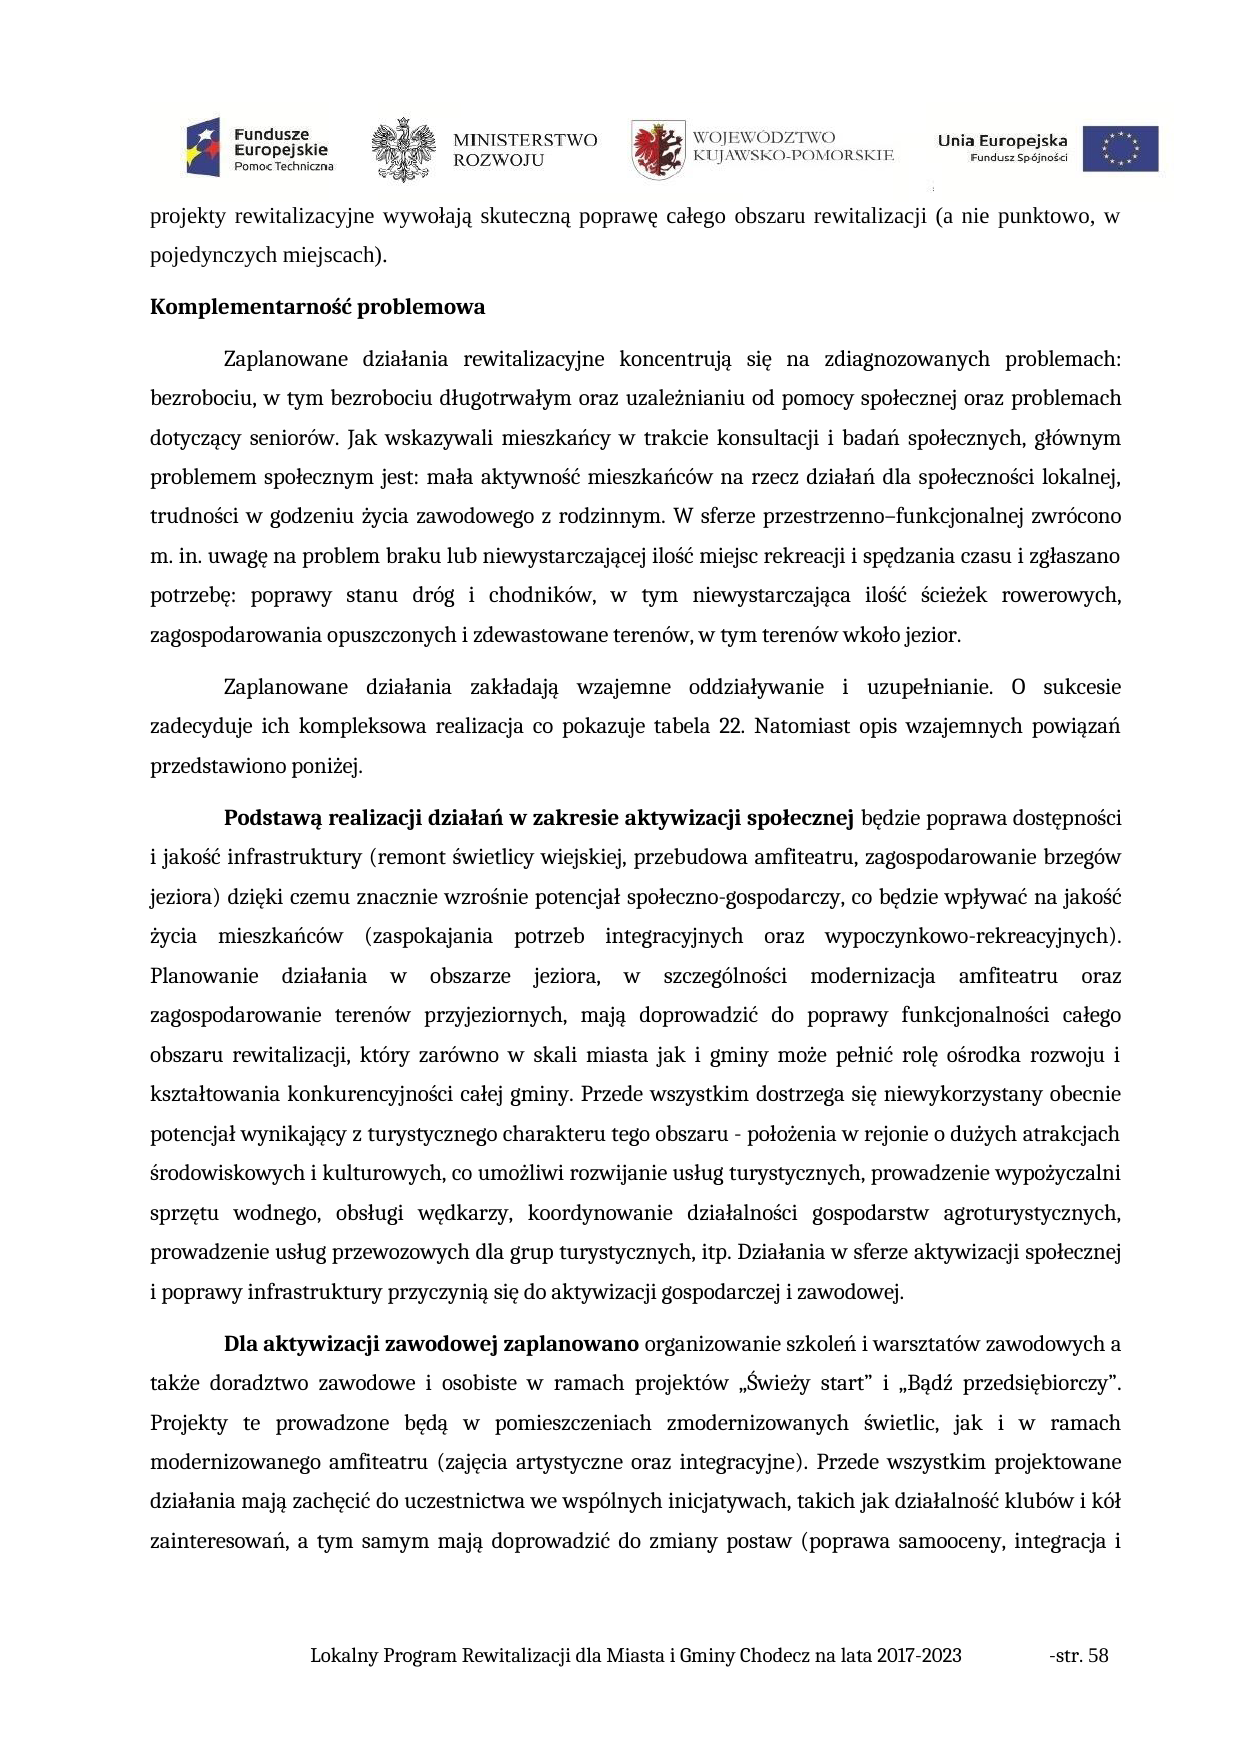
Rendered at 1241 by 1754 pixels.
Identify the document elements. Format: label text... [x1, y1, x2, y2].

text Zaplanowane działania zakładają wzajemne oddziaływanie i uzupełnianie. O sukcesie zadecyduje ich kompleksowa realizacja co pokazuje tabela 22. Natomiast opis wzajemnych powiązań przedstawiono poniżej. [150, 674, 1122, 779]
text Podstawą realizacji działań w zakresie aktywizacji społecznej będzie poprawa dostępności i jakość infrastruktury (remont świetlicy wiejskiej, przebudowa amfiteatru, zagospodarowanie brzegów jeziora) dzięki czemu znacznie wzrośnie potencjał społeczno-gospodarczy, co będzie wpływać na jakość życia mieszkańców (zaspokajania potrzeb integracyjnych oraz wypoczynkowo-rekreacyjnych). Planowanie działania w obszarze jeziora, w szczególności modernizacja amfiteatru oraz zagospodarowanie terenów przyjeziornych, mają doprowadzić do poprawy funkcjonalności całego obszaru rewitalizacji, który zarówno w skali miasta jak i gminy może pełnić rolę ośrodka rozwoju i kształtowania konkurencyjności całej gminy. Przede wszystkim dostrzega się niewykorzystany obecnie potencjał wynikający z turystycznego charakteru tego obszaru - położenia w rejonie o dużych atrakcjach środowiskowych i kulturowych, co umożliwi rozwijanie usług turystycznych, prowadzenie wypożyczalni sprzętu wodnego, obsługi wędkarzy, koordynowanie działalności gospodarstw agroturystycznych, prowadzenie usług przewozowych dla grup turystycznych, itp. Działania w sferze aktywizacji społecznej i poprawy infrastruktury przyczynią się do aktywizacji gospodarczej i zawodowej. [150, 805, 1122, 1305]
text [150, 1330, 1122, 1554]
text Zaplanowane działania rewitalizacyjne koncentrują się na zdiagnozowanych problemach: bezrobociu, w tym bezrobociu długotrwałym oraz uzależnianiu od pomocy społecznej oraz problemach dotyczący seniorów. Jak wskazywali mieszkańcy w trakcie konsultacji i badań społecznych, głównym problemem społecznym jest: mała aktywność mieszkańców na rzecz działań dla społeczności lokalnej, trudności w godzeniu życia zawodowego z rodzinnym. W sferze przestrzenno–funkcjonalnej zwrócono m. in. uwagę na problem braku lub niewystarczającej ilość miejsc rekreacji i spędzania czasu i zgłaszano potrzebę: poprawy stanu dróg i chodników, w tym niewystarczająca ilość ścieżek rowerowych, zagospodarowania opuszczonych i zdewastowane terenów, w tym terenów wkoło jezior. [150, 345, 1122, 648]
text Komplementarność problemowa [150, 293, 1122, 320]
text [150, 202, 1122, 268]
